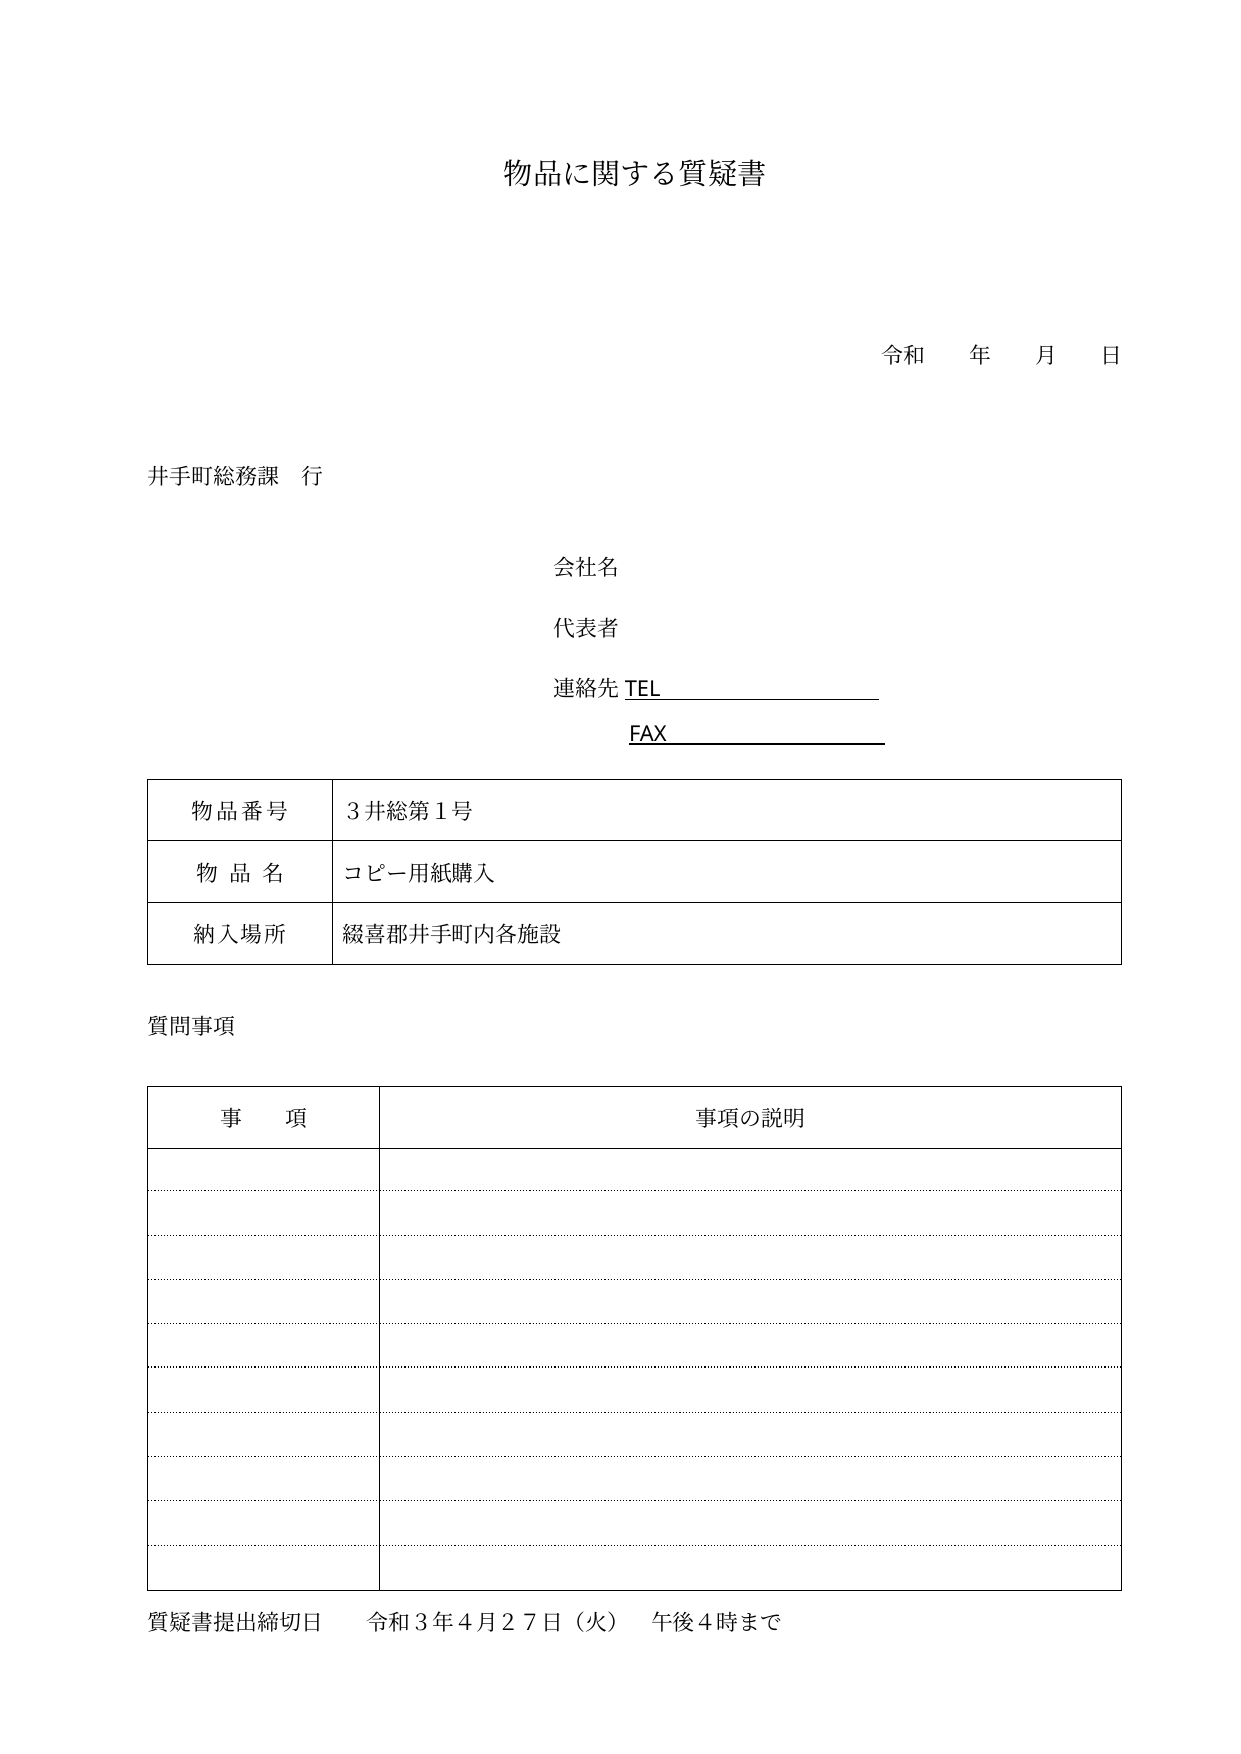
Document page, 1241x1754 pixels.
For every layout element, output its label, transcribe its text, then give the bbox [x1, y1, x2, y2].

table_header ３井総第１号 [333, 780, 1121, 840]
table_cell [148, 1279, 379, 1323]
table_cell 納入場所 [148, 903, 332, 963]
text 連絡先 TEL [148, 657, 997, 718]
table_cell [380, 1366, 1121, 1412]
table_cell [148, 1235, 379, 1279]
table_cell [380, 1235, 1121, 1279]
text 井手町総務課 行 [148, 445, 1122, 506]
table_cell [380, 1190, 1121, 1235]
table_cell [380, 1149, 1121, 1190]
table_cell [148, 1545, 379, 1590]
table_header 物品番号 [148, 780, 332, 840]
table_cell [380, 1545, 1121, 1590]
table_header 事項の説明 [380, 1087, 1121, 1147]
table_cell [380, 1412, 1121, 1456]
table_cell [148, 1149, 379, 1190]
text 物品に関する質疑書 [148, 142, 1122, 202]
table_header 事 項 [148, 1087, 379, 1147]
table_cell [148, 1500, 379, 1545]
table_cell [148, 1323, 379, 1366]
table_cell [380, 1500, 1121, 1545]
table_cell コピー用紙購入 [333, 841, 1121, 902]
table_cell [380, 1323, 1121, 1366]
table_cell [148, 1366, 379, 1412]
table_cell 物品名 [148, 841, 332, 902]
table_cell [380, 1279, 1121, 1323]
text 質問事項 [148, 995, 1122, 1055]
text 令和 年 月 日 [148, 324, 1122, 384]
table_cell [148, 1412, 379, 1456]
text 会社名 [148, 536, 1122, 597]
text 代表者 [148, 597, 1122, 657]
table_cell 綴喜郡井手町内各施設 [333, 903, 1121, 963]
table_cell [148, 1456, 379, 1500]
text FAX [148, 718, 1122, 748]
table_cell [380, 1456, 1121, 1500]
text 質疑書提出締切日 令和３年４月２７日（火） 午後４時まで [148, 1591, 1122, 1652]
table_cell [148, 1190, 379, 1235]
